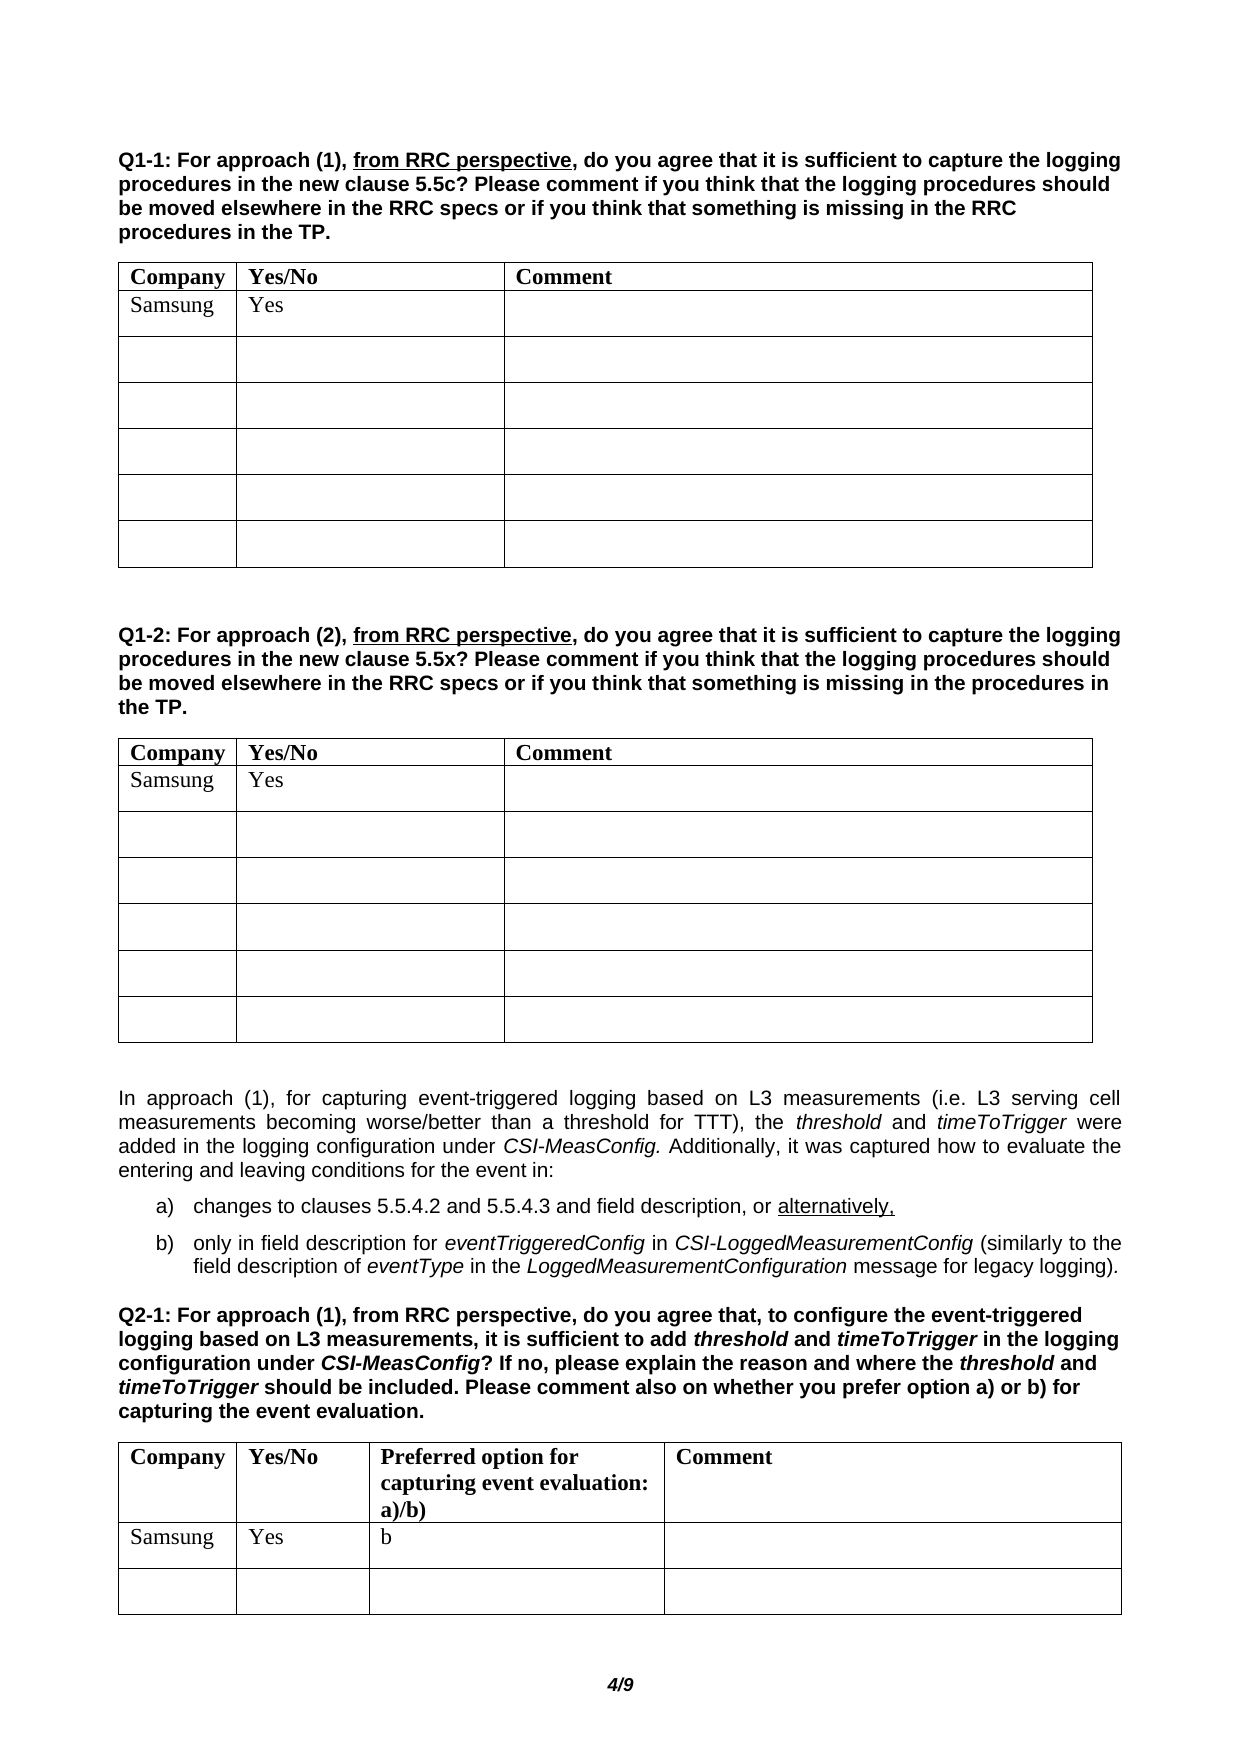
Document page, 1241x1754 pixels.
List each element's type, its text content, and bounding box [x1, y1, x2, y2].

table_cell [237, 858, 504, 903]
table_cell [119, 383, 236, 428]
table_cell [505, 383, 1092, 428]
table_cell [370, 1569, 664, 1614]
table_cell [505, 291, 1092, 336]
table_cell Yes [237, 766, 504, 811]
table_cell [119, 429, 236, 474]
table_header Comment [505, 739, 1092, 765]
table_cell Samsung [119, 766, 236, 811]
table_cell [505, 858, 1092, 903]
table_cell [119, 337, 236, 382]
table_cell [119, 951, 236, 996]
table_cell Yes [237, 291, 504, 336]
table_cell [119, 812, 236, 857]
subtitle Q1-2: For approach (2), from RRC perspective, do you agree that it is sufficient to capture the logging procedures in the new clause 5.5x? Please comment if you think that the logging procedures should be moved elsewhere in the RRC specs or if you think that something is missing in the procedures in the TP. [118, 623, 1122, 719]
table_cell Yes [237, 1523, 369, 1568]
list only in field description for eventTriggeredConfig in CSI-LoggedMeasurementConfig (similarly to the field description of eventType in the LoggedMeasurementConfiguration message for legacy logging). [156, 1230, 1122, 1278]
table_cell [119, 475, 236, 520]
subtitle Q2-1: For approach (1), from RRC perspective, do you agree that, to configure the event-triggered logging based on L3 measurements, it is sufficient to add threshold and timeToTrigger in the logging configuration under CSI-MeasConfig? If no, please explain the reason and where the threshold and timeToTrigger should be included. Please comment also on whether you prefer option a) or b) for capturing the event evaluation. [118, 1303, 1122, 1423]
table_cell [119, 858, 236, 903]
table_header Yes/No [237, 263, 504, 290]
table_cell [505, 766, 1092, 811]
table_cell [237, 951, 504, 996]
table_cell [665, 1523, 1121, 1568]
table_cell [237, 904, 504, 949]
table_header Yes/No [237, 1443, 369, 1522]
table_cell [237, 429, 504, 474]
table_header Comment [665, 1443, 1121, 1522]
table_cell [505, 951, 1092, 996]
table_cell [237, 337, 504, 382]
table_cell [237, 812, 504, 857]
table_cell [237, 475, 504, 520]
table_cell [237, 383, 504, 428]
table_cell [119, 521, 236, 567]
table_cell [119, 997, 236, 1042]
table_header Company [119, 739, 236, 765]
table_cell [119, 1569, 236, 1614]
table_header Comment [505, 263, 1092, 290]
table_cell Samsung [119, 291, 236, 336]
table_cell [505, 475, 1092, 520]
table_cell [237, 997, 504, 1042]
table_cell [505, 997, 1092, 1042]
table_cell [505, 337, 1092, 382]
list changes to clauses 5.5.4.2 and 5.5.4.3 and field description, or alternatively, [156, 1194, 1122, 1218]
table_cell [505, 904, 1092, 949]
subtitle Q1-1: For approach (1), from RRC perspective, do you agree that it is sufficient to capture the logging procedures in the new clause 5.5c? Please comment if you think that the logging procedures should be moved elsewhere in the RRC specs or if you think that something is missing in the RRC procedures in the TP. [118, 148, 1122, 243]
table_cell [505, 812, 1092, 857]
table_cell [665, 1569, 1121, 1614]
text In approach (1), for capturing event-triggered logging based on L3 measurements (i.e. L3 serving cell measurements becoming worse/better than a threshold for TTT), the threshold and timeToTrigger were added in the logging configuration under CSI-MeasConfig. Additionally, it was captured how to evaluate the entering and leaving conditions for the event in: [118, 1086, 1122, 1181]
table_cell [237, 1569, 369, 1614]
table_header Company [119, 1443, 236, 1522]
table_cell [505, 521, 1092, 567]
table_header Preferred option for capturing event evaluation: a)/b) [370, 1443, 664, 1522]
table_cell Samsung [119, 1523, 236, 1568]
table_cell [119, 904, 236, 949]
table_cell [505, 429, 1092, 474]
table_header Yes/No [237, 739, 504, 765]
table_cell [237, 521, 504, 567]
table_header Company [119, 263, 236, 290]
table_cell b [370, 1523, 664, 1568]
